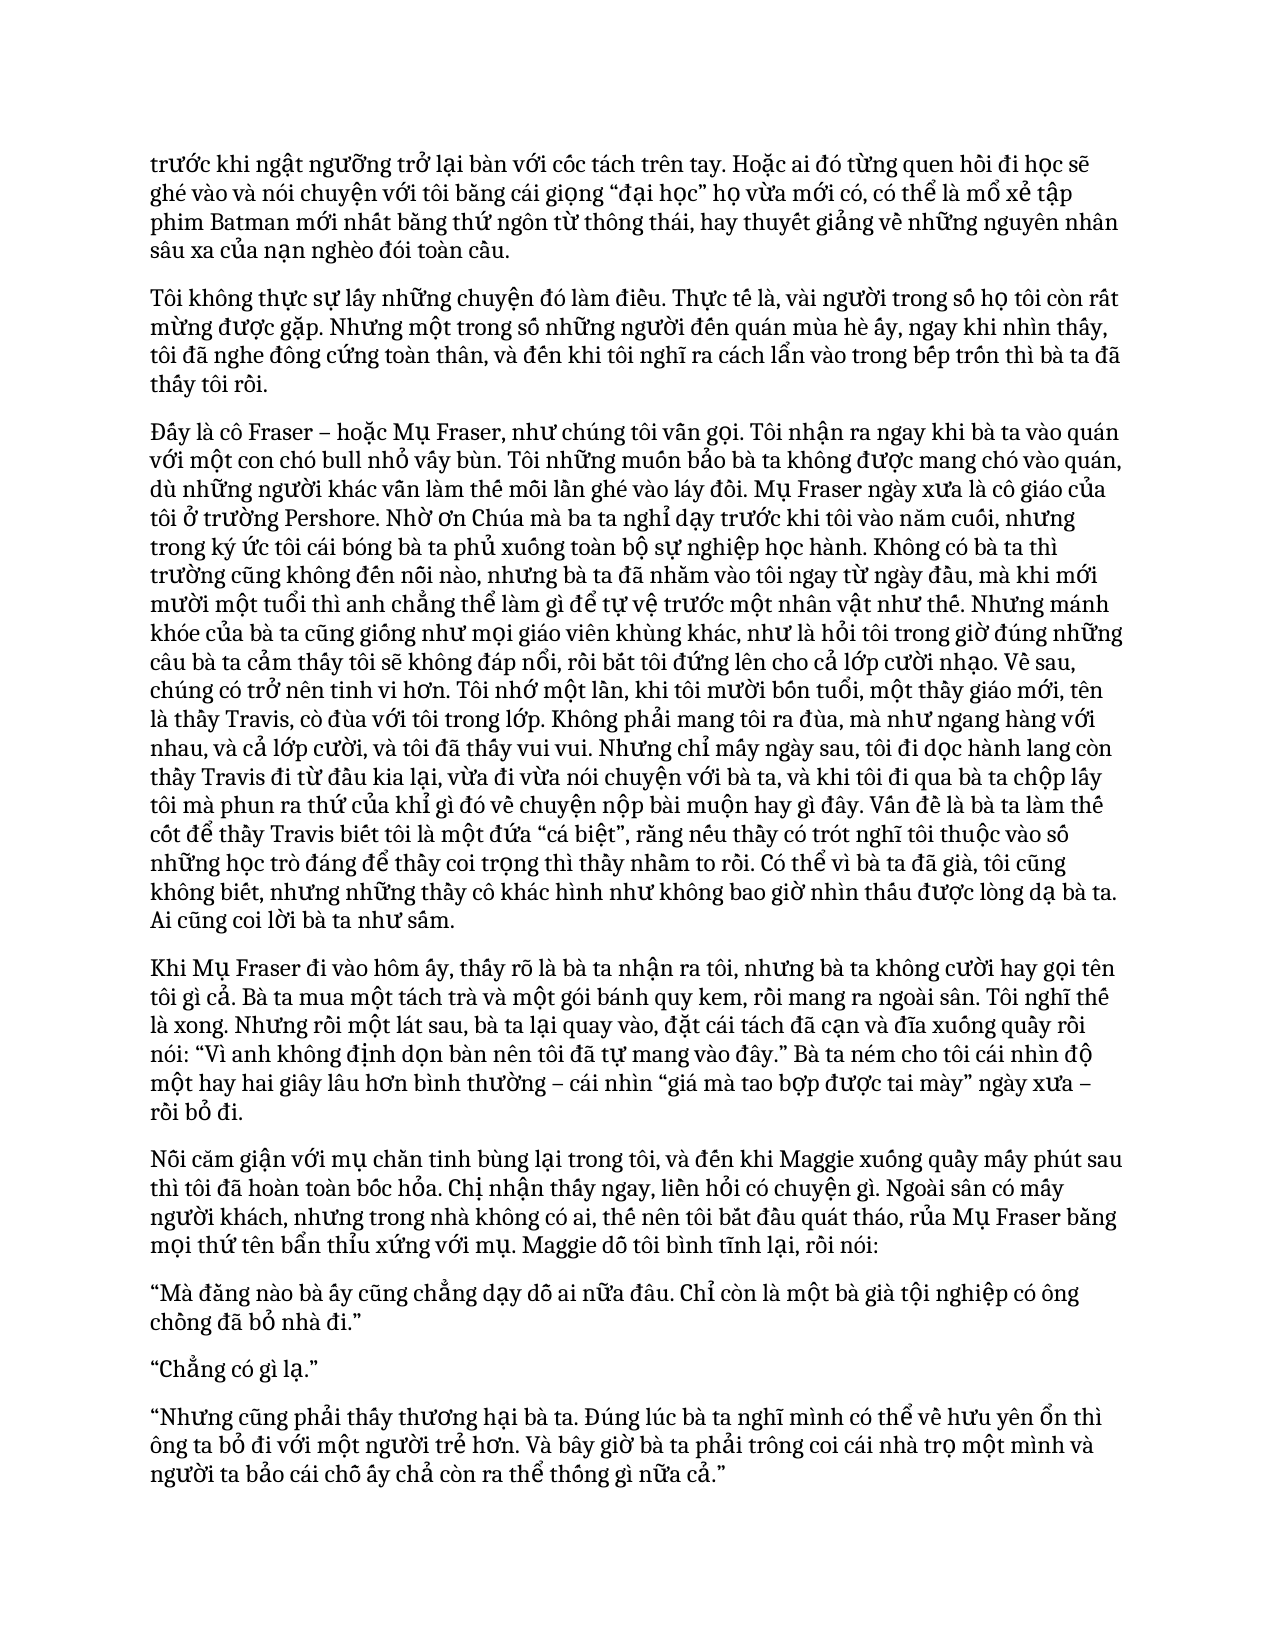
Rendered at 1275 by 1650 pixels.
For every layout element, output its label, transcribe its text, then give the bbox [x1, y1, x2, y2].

text Đấy là cô Fraser – hoặc Mụ Fraser, như chúng tôi vẫn gọi. Tôi nhận ra ngay khi bà ta vào quán với một con chó bull nhỏ vấy bùn. Tôi những muốn bảo bà ta không được mang chó vào quán, dù những người khác vẫn làm thế mỗi lần ghé vào láy đồi. Mụ Fraser ngày xưa là cô giáo của tôi ở trường Pershore. Nhờ ơn Chúa mà ba ta nghỉ dạy trước khi tôi vào năm cuối, nhưng trong ký ức tôi cái bóng bà ta phủ xuống toàn bộ sự nghiệp học hành. Không có bà ta thì trường cũng không đến nỗi nào, nhưng bà ta đã nhằm vào tôi ngay từ ngày đầu, mà khi mới mười một tuổi thì anh chẳng thể làm gì để tự vệ trước một nhân vật như thế. Nhưng mánh khóe của bà ta cũng giống như mọi giáo viên khùng khác, như là hỏi tôi trong giờ đúng những câu bà ta cảm thấy tôi sẽ không đáp nổi, rồi bắt tôi đứng lên cho cả lớp cười nhạo. Về sau, chúng có trở nên tinh vi hơn. Tôi nhớ một lần, khi tôi mười bốn tuổi, một thầy giáo mới, tên là thầy Travis, cò đùa với tôi trong lớp. Không phải mang tôi ra đùa, mà như ngang hàng với nhau, và cả lớp cười, và tôi đã thấy vui vui. Nhưng chỉ mấy ngày sau, tôi đi dọc hành lang còn thầy Travis đi từ đầu kia lại, vừa đi vừa nói chuyện với bà ta, và khi tôi đi qua bà ta chộp lấy tôi mà phun ra thứ của khỉ gì đó về chuyện nộp bài muộn hay gì đây. Vấn đề là bà ta làm thế cốt để thầy Travis biết tôi là một đứa “cá biệt”, rằng nếu thầy có trót nghĩ tôi thuộc vào số những học trò đáng để thầy coi trọng thì thầy nhầm to rồi. Có thể vì bà ta đã già, tôi cũng không biết, nhưng những thầy cô khác hình như không bao giờ nhìn thấu được lòng dạ bà ta. Ai cũng coi lời bà ta như sấm. [150, 417, 1125, 935]
text “Mà đằng nào bà ấy cũng chẳng dạy dỗ ai nữa đâu. Chỉ còn là một bà già tội nghiệp có ông chồng đã bỏ nhà đi.” [150, 1279, 1125, 1336]
text “Chẳng có gì lạ.” [150, 1355, 1125, 1384]
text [150, 150, 1125, 265]
text “Nhưng cũng phải thấy thương hại bà ta. Đúng lúc bà ta nghĩ mình có thể về hưu yên ổn thì ông ta bỏ đi với một người trẻ hơn. Và bây giờ bà ta phải trông coi cái nhà trọ một mình và người ta bảo cái chỗ ấy chả còn ra thể thống gì nữa cả.” [150, 1402, 1125, 1489]
text Tôi không thực sự lấy những chuyện đó làm điều. Thực tế là, vài người trong số họ tôi còn rất mừng được gặp. Nhưng một trong số những người đến quán mùa hè ấy, ngay khi nhìn thấy, tôi đã nghe đông cứng toàn thân, và đến khi tôi nghĩ ra cách lẩn vào trong bếp trốn thì bà ta đã thấy tôi rồi. [150, 284, 1125, 399]
text Khi Mụ Fraser đi vào hôm ấy, thấy rõ là bà ta nhận ra tôi, nhưng bà ta không cười hay gọi tên tôi gì cả. Bà ta mua một tách trà và một gói bánh quy kem, rồi mang ra ngoài sân. Tôi nghĩ thế là xong. Nhưng rồi một lát sau, bà ta lại quay vào, đặt cái tách đã cạn và đĩa xuống quầy rồi nói: “Vì anh không định dọn bàn nên tôi đã tự mang vào đây.” Bà ta ném cho tôi cái nhìn độ một hay hai giây lâu hơn bình thường – cái nhìn “giá mà tao bợp được tai mày” ngày xưa – rồi bỏ đi. [150, 954, 1125, 1126]
text Nỗi căm giận với mụ chằn tinh bùng lại trong tôi, và đến khi Maggie xuống quầy mấy phút sau thì tôi đã hoàn toàn bốc hỏa. Chị nhận thấy ngay, liền hỏi có chuyện gì. Ngoài sân có mấy người khách, nhưng trong nhà không có ai, thế nên tôi bắt đầu quát tháo, rủa Mụ Fraser bằng mọi thứ tên bẩn thỉu xứng với mụ. Maggie dỗ tôi bình tĩnh lại, rồi nói: [150, 1145, 1125, 1260]
